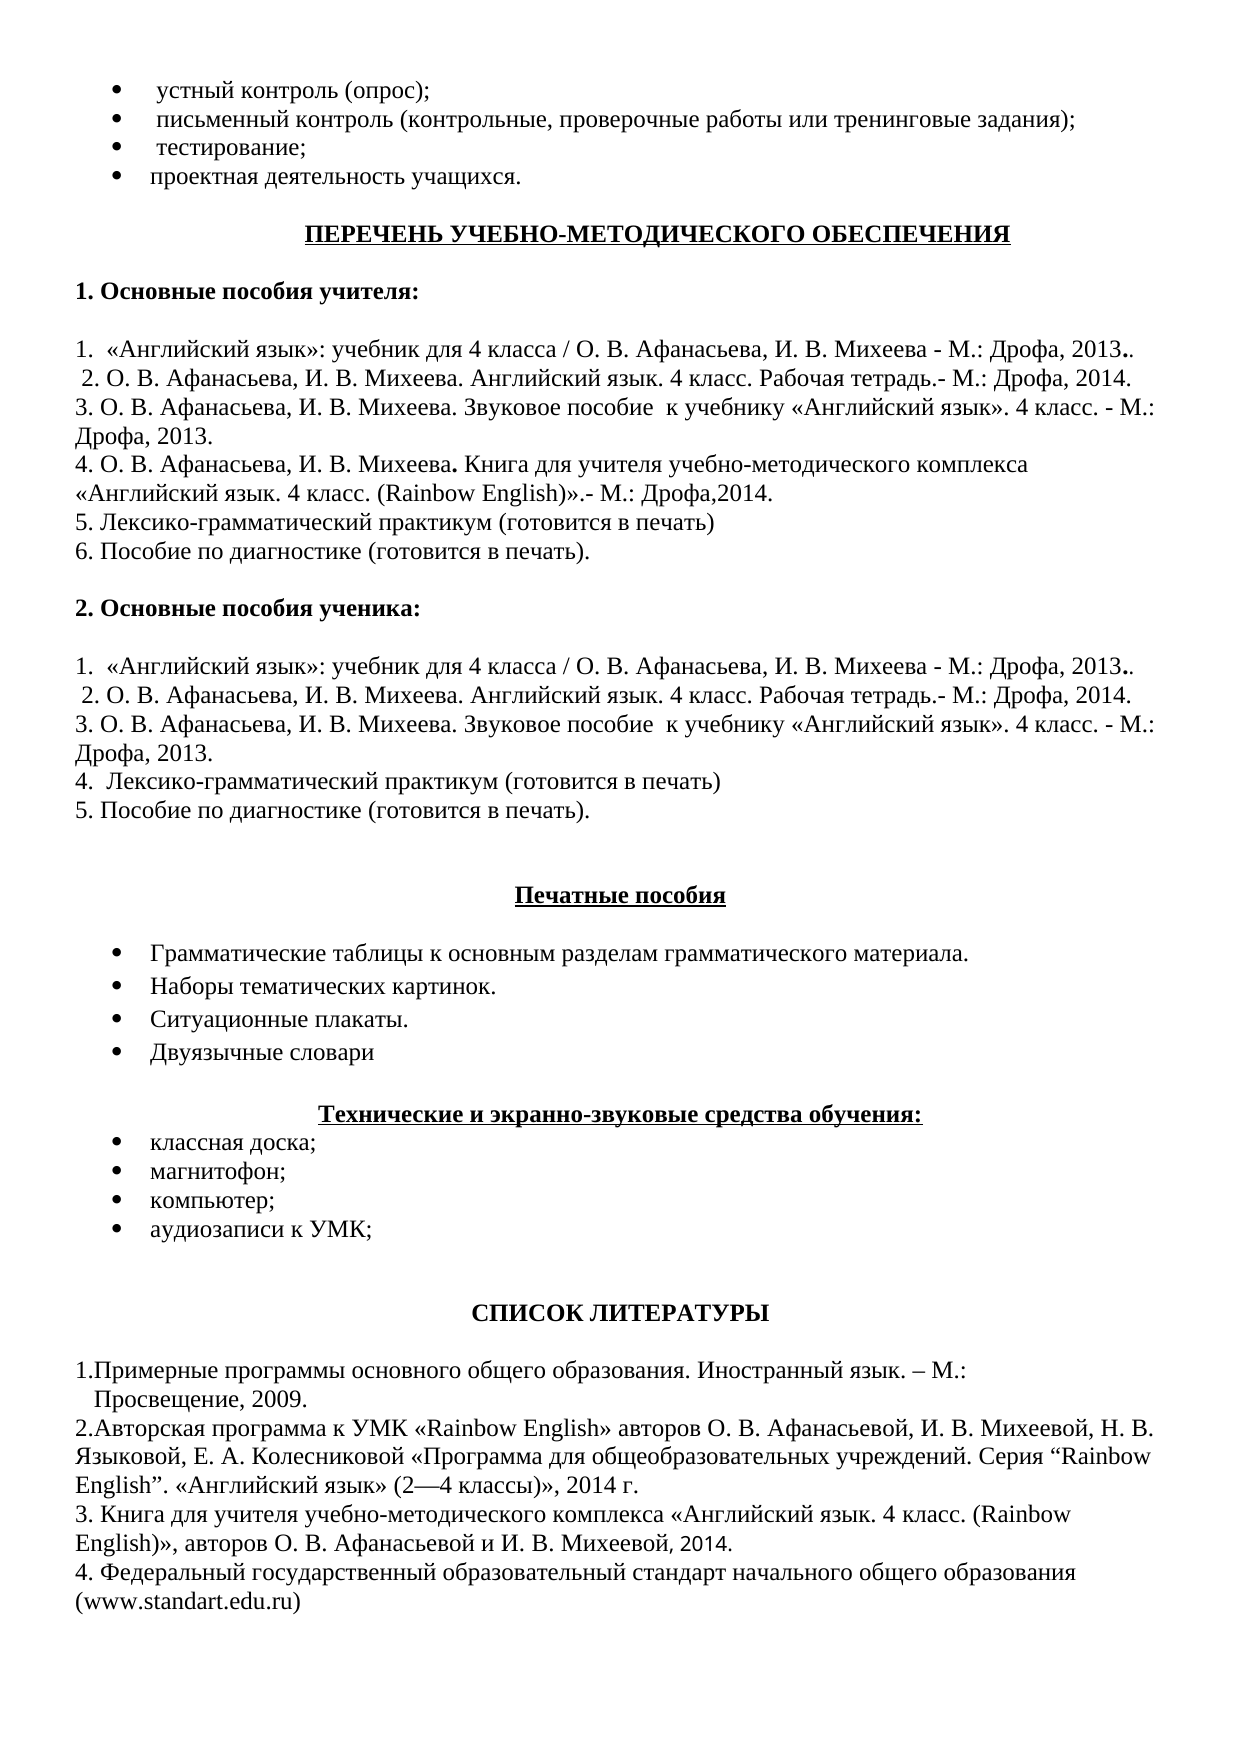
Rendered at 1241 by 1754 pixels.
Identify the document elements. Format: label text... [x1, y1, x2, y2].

list Ситуационные плакаты. [112, 1004, 1165, 1033]
text 3. Книга для учителя учебно-методического комплекса «Английский язык. 4 класс. (Rainbow English)», авторов O. B. Афанасьевой и И. В. Михеевой, 2014. [75, 1499, 1165, 1557]
list Наборы тематических картинок. [112, 971, 1165, 999]
list Двуязычные словари [112, 1037, 1165, 1066]
text 5. Пособие по диагностике (готовится в печать). [75, 795, 1165, 824]
list устный контроль (опрос); [112, 75, 1165, 104]
text 2. O. В. Афанасьева, И. В. Михеева. Английский язык. 4 класс. Рабочая тетрадь.- М.: Дрофа, 2014. [75, 363, 1165, 392]
text 5. Лексико-грамматический практикум (готовится в печать) [75, 507, 1165, 536]
text 1. «Английский язык»: учебник для 4 класса / O. В. Афанасьева, И. В. Михеева - М.: Дрофа, 2013.. [75, 651, 1165, 680]
list письменный контроль (контрольные, проверочные работы или тренинговые задания); [112, 104, 1165, 132]
text Просвещение, 2009. [75, 1384, 1165, 1413]
list Грамматические таблицы к основным разделам грамматического материала. [112, 938, 1165, 967]
text 4. O. В. Афанасьева, И. В. Михеева. Книга для учителя учебно-методического комплекса «Английский язык. 4 класс. (Rainbow English)».- М.: Дрофа,2014. [75, 449, 1165, 507]
text 3. O. В. Афанасьева, И. В. Михеева. Звуковое пособие к учебнику «Английский язык». 4 класс. - М.: Дрофа, 2013. [75, 392, 1165, 449]
text 1.Примерные программы основного общего образования. Иностранный язык. – М.: [75, 1355, 1165, 1384]
text 1. «Английский язык»: учебник для 4 класса / O. В. Афанасьева, И. В. Михеева - М.: Дрофа, 2013.. [75, 334, 1165, 363]
text 2.Авторская программа к УМК «Rainbow English» авторов О. В. Афанасьевой, И. В. Михеевой, Н. В. Языковой, Е. А. Колесниковой «Программа для общеобразовательных учреждений. Серия “Rainbow English”. «Английский язык» (2—4 классы)», 2014 г. [75, 1413, 1165, 1499]
list проектная деятельность учащихся. [112, 161, 1165, 190]
text 2. O. В. Афанасьева, И. В. Михеева. Английский язык. 4 класс. Рабочая тетрадь.- М.: Дрофа, 2014. [75, 680, 1165, 709]
text Печатные пособия [75, 880, 1165, 909]
text 6. Пособие по диагностике (готовится в печать). [75, 536, 1165, 564]
text ПЕРЕЧЕНЬ УЧЕБНО-МЕТОДИЧЕСКОГО ОБЕСПЕЧЕНИЯ [150, 219, 1165, 247]
list тестирование; [112, 132, 1165, 161]
text 4. Лексико-грамматический практикум (готовится в печать) [75, 766, 1165, 795]
list магнитофон; [112, 1156, 1165, 1185]
text Технические и экранно-звуковые средства обучения: [75, 1099, 1165, 1127]
text 2. Основные пособия ученика: [75, 593, 1165, 622]
text 4. Федеральный государственный образовательный стандарт начального общего образования (www.standart.edu.ru) [75, 1557, 1165, 1614]
text 3. O. В. Афанасьева, И. В. Михеева. Звуковое пособие к учебнику «Английский язык». 4 класс. - М.: Дрофа, 2013. [75, 709, 1165, 766]
text СПИСОК ЛИТЕРАТУРЫ [75, 1298, 1165, 1326]
text 1. Основные пособия учителя: [75, 276, 1165, 305]
list компьютер; [112, 1185, 1165, 1214]
list классная доска; [112, 1127, 1165, 1156]
list аудиозаписи к УМК; [112, 1214, 1165, 1242]
